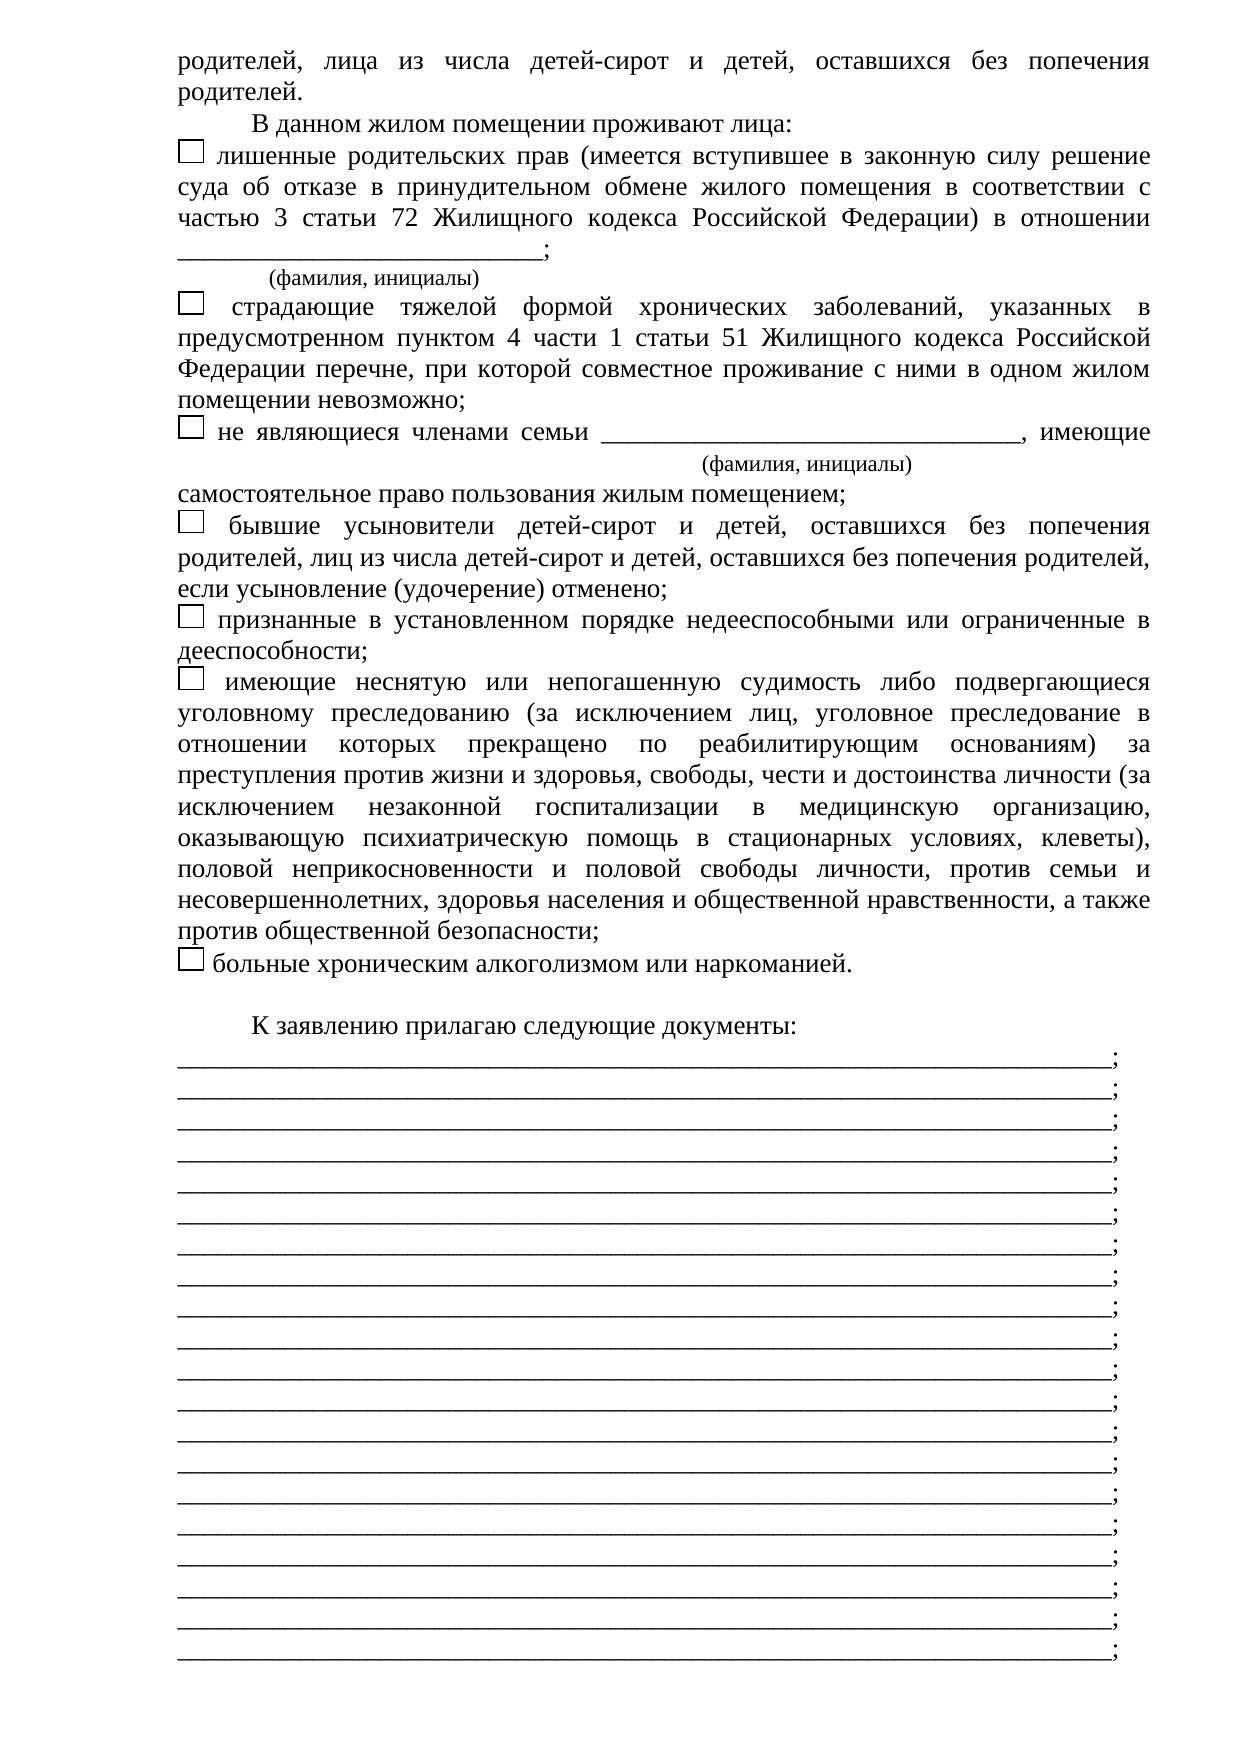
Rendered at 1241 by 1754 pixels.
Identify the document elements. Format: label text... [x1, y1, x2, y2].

text страдающие тяжелой формой хронических заболеваний, указанных в предусмотренном пунктом 4 части 1 статьи 51 Жилищного кодекса Российской Федерации перечне, при которой совместное проживание с ними в одном жилом помещении невозможно; [177, 290, 1152, 415]
text В данном жилом помещении проживают лица: [177, 107, 1152, 138]
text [177, 1539, 1152, 1570]
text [177, 1601, 1152, 1632]
text имеющие неснятую или непогашенную судимость либо подвергающиеся уголовному преследованию (за исключением лиц, уголовное преследование в отношении которых прекращено по реабилитирующим основаниям) за преступления против жизни и здоровья, свободы, чести и достоинства личности (за исключением незаконной госпитализации в медицинскую организацию, оказывающую психиатрическую помощь в стационарных условиях, клеветы), половой неприкосновенности и половой свободы личности, против семьи и несовершеннолетних, здоровья населения и общественной нравственности, а также против общественной безопасности; [177, 665, 1152, 946]
text _____________________________________________________________________; [177, 1383, 1152, 1414]
text _____________________________________________________________________; [177, 1445, 1152, 1476]
text признанные в установленном порядке недееспособными или ограниченные в дееспособности; [177, 603, 1152, 665]
text _____________________________________________________________________; [177, 1134, 1152, 1165]
text _____________________________________________________________________; [177, 1352, 1152, 1383]
text _____________________________________________________________________; [177, 1196, 1152, 1227]
text _____________________________________________________________________; [177, 1165, 1152, 1196]
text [177, 1570, 1152, 1601]
text лишенные родительских прав (имеется вступившее в законную силу решение суда об отказе в принудительном обмене жилого помещения в соответствии с частью 3 статьи 72 Жилищного кодекса Российской Федерации) в отношении ___________________________; [177, 138, 1152, 264]
text _____________________________________________________________________; [177, 1227, 1152, 1258]
text самостоятельное право пользования жилым помещением; [177, 477, 1152, 508]
text _____________________________________________________________________; [177, 1103, 1152, 1134]
text _____________________________________________________________________; [177, 1289, 1152, 1321]
text больные хроническим алкоголизмом или наркоманией. [177, 946, 1152, 978]
text _____________________________________________________________________; [177, 1071, 1152, 1103]
text _____________________________________________________________________; [177, 1040, 1152, 1071]
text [177, 1632, 1152, 1663]
text бывшие усыновители детей-сирот и детей, оставшихся без попечения родителей, лиц из числа детей-сирот и детей, оставшихся без попечения родителей, если усыновление (удочерение) отменено; [177, 508, 1152, 603]
text _____________________________________________________________________; [177, 1258, 1152, 1289]
text (фамилия, инициалы) [177, 264, 1152, 290]
text _____________________________________________________________________; [177, 1476, 1152, 1507]
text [177, 44, 1152, 107]
text К заявлению прилагаю следующие документы: [177, 1009, 1152, 1040]
text _____________________________________________________________________; [177, 1321, 1152, 1352]
text не являющиеся членами семьи _______________________________, имеющие (фамилия, инициалы) [177, 415, 1152, 477]
text _____________________________________________________________________; [177, 1507, 1152, 1539]
text _____________________________________________________________________; [177, 1414, 1152, 1445]
